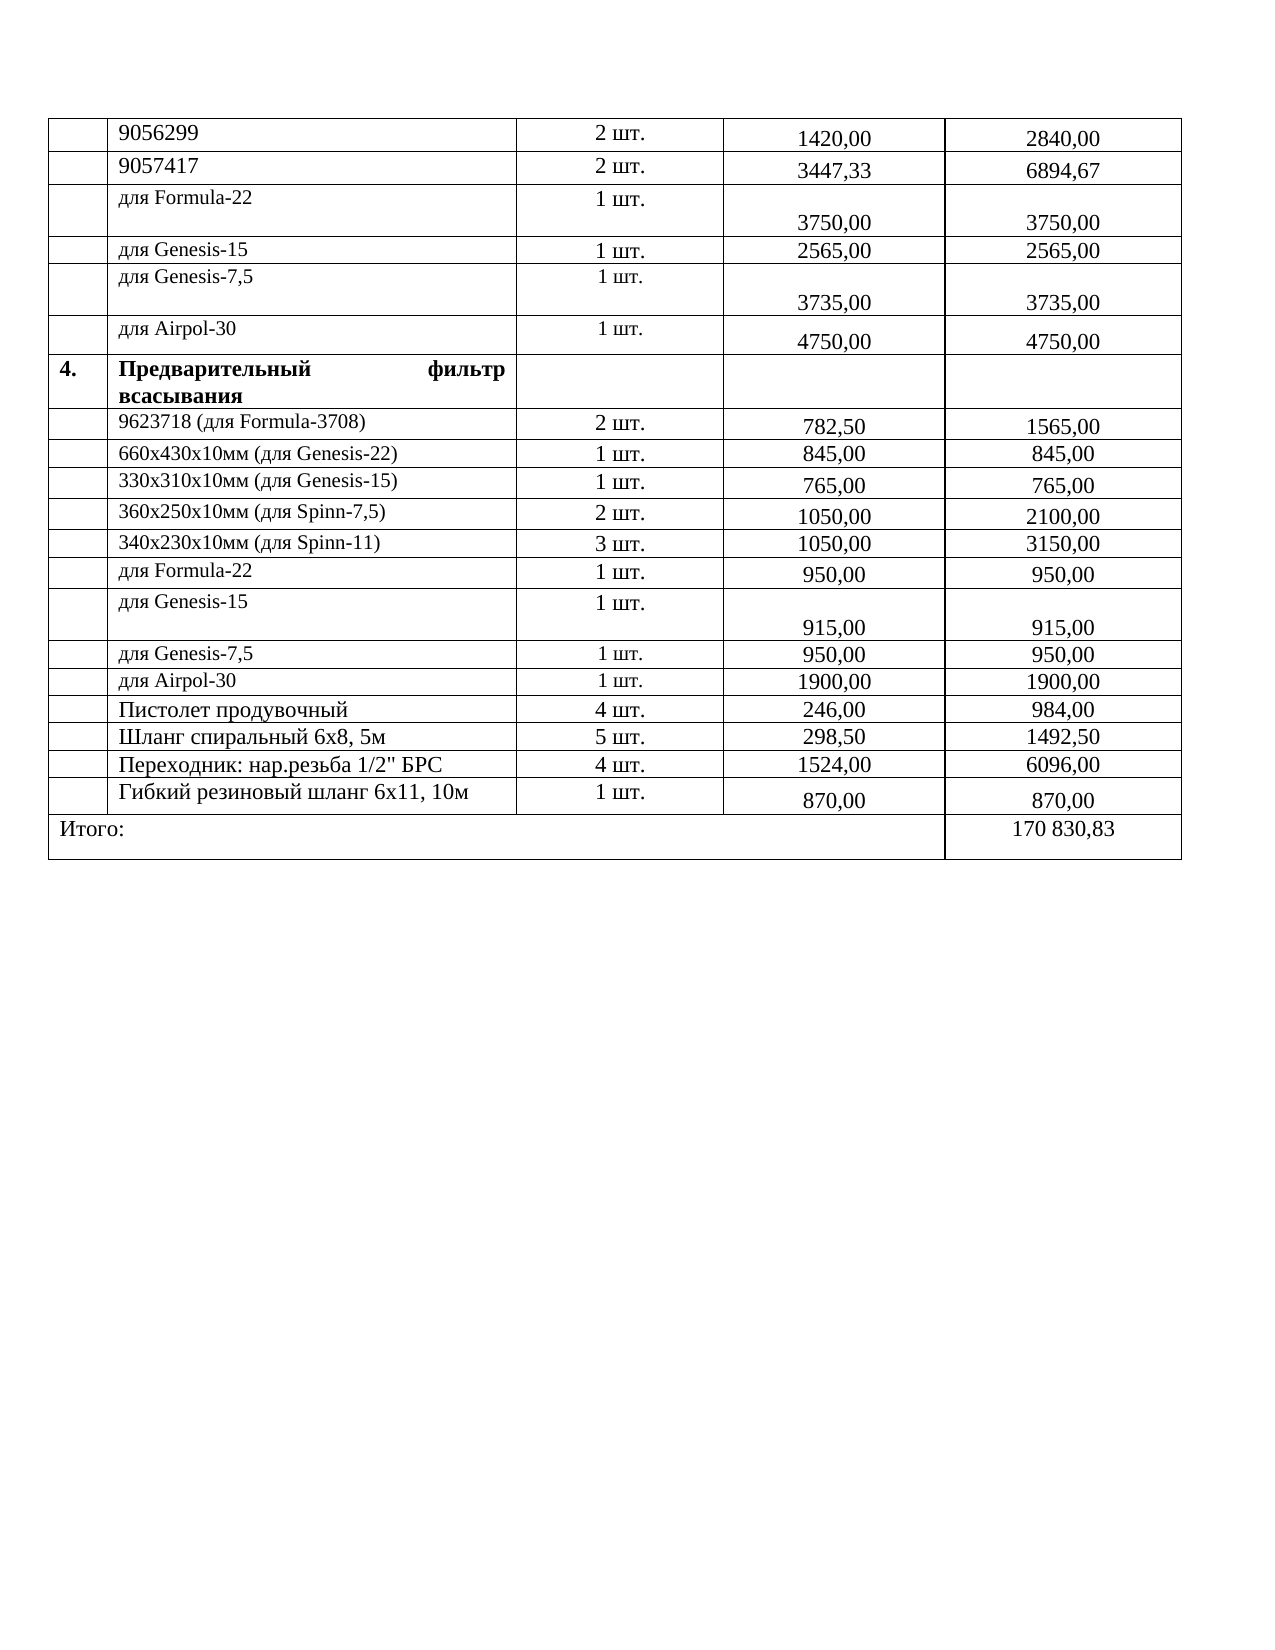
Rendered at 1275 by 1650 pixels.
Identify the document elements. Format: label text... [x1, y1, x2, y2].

table_cell 4. [49, 355, 107, 408]
table_cell [49, 119, 107, 151]
table_cell 246,00 [724, 696, 944, 722]
table_cell 984,00 [946, 696, 1181, 722]
table_cell 3 шт. [517, 530, 723, 557]
table_cell [49, 409, 107, 439]
table_cell 1900,00 [946, 669, 1181, 695]
table_cell 870,00 [946, 778, 1181, 814]
table_cell 170 830,83 [946, 815, 1181, 859]
table_cell [517, 355, 723, 408]
table_cell 2 шт. [517, 152, 723, 184]
table_cell 915,00 [946, 589, 1181, 640]
table_cell 1050,00 [724, 499, 944, 529]
table_cell 1 шт. [517, 316, 723, 354]
table_cell Пистолет продувочный [108, 696, 516, 722]
table_cell 2 шт. [517, 409, 723, 439]
table_cell 1050,00 [724, 530, 944, 557]
table_cell Гибкий резиновый шланг 6х11, 10м [108, 778, 516, 814]
table_cell 1420,00 [724, 119, 944, 151]
table_cell 4750,00 [946, 316, 1181, 354]
table_cell 9623718 (для Formula-3708) [108, 409, 516, 439]
table_cell 1 шт. [517, 641, 723, 667]
table_cell 2100,00 [946, 499, 1181, 529]
table_cell 330х310х10мм (для Genesis-15) [108, 468, 516, 498]
table_cell 765,00 [946, 468, 1181, 498]
table_cell 298,50 [724, 723, 944, 749]
table_cell [49, 669, 107, 695]
table_cell 845,00 [946, 440, 1181, 467]
table_cell [49, 530, 107, 557]
table_cell 3150,00 [946, 530, 1181, 557]
table_cell 4 шт. [517, 751, 723, 777]
table_cell Итого: [49, 815, 944, 859]
table_cell 340х230х10мм (для Spinn-11) [108, 530, 516, 557]
table_cell [49, 468, 107, 498]
table_cell для Formula-22 [108, 558, 516, 588]
table_cell 782,50 [724, 409, 944, 439]
table_cell 1 шт. [517, 468, 723, 498]
table_cell 915,00 [724, 589, 944, 640]
table_cell [49, 558, 107, 588]
table_cell 950,00 [724, 641, 944, 667]
table_cell для Genesis-7,5 [108, 264, 516, 315]
table_cell 1 шт. [517, 778, 723, 814]
table_cell 3735,00 [946, 264, 1181, 315]
table_cell [49, 641, 107, 667]
table_cell 1 шт. [517, 237, 723, 263]
table_cell [49, 778, 107, 814]
table_cell 4750,00 [724, 316, 944, 354]
table_cell 950,00 [946, 558, 1181, 588]
table_cell [49, 499, 107, 529]
table_cell [49, 589, 107, 640]
table_cell для Genesis-7,5 [108, 641, 516, 667]
table_cell 660х430х10мм (для Genesis-22) [108, 440, 516, 467]
table_cell 6894,67 [946, 152, 1181, 184]
table_cell 360х250х10мм (для Spinn-7,5) [108, 499, 516, 529]
table_cell 3750,00 [724, 185, 944, 236]
table_cell 2565,00 [946, 237, 1181, 263]
table_cell [49, 185, 107, 236]
table_cell для Airpol-30 [108, 316, 516, 354]
table_cell для Genesis-15 [108, 237, 516, 263]
table_cell [49, 723, 107, 749]
table_cell [49, 696, 107, 722]
table_cell для Genesis-15 [108, 589, 516, 640]
table_cell 2840,00 [946, 119, 1181, 151]
table_cell 1 шт. [517, 669, 723, 695]
table_cell [49, 316, 107, 354]
table_cell 845,00 [724, 440, 944, 467]
table_cell 9057417 [108, 152, 516, 184]
table_cell 765,00 [724, 468, 944, 498]
table_cell [49, 237, 107, 263]
table_cell Предварительный фильтр всасывания [108, 355, 516, 408]
table_cell 3735,00 [724, 264, 944, 315]
table_cell [724, 355, 944, 408]
table_cell 5 шт. [517, 723, 723, 749]
table_cell 6096,00 [946, 751, 1181, 777]
table_cell 1 шт. [517, 440, 723, 467]
table_cell 2565,00 [724, 237, 944, 263]
table_cell 1 шт. [517, 185, 723, 236]
table_cell [946, 355, 1181, 408]
table_cell 1492,50 [946, 723, 1181, 749]
table_cell [49, 264, 107, 315]
table_cell 2 шт. [517, 119, 723, 151]
table_cell Переходник: нар.резьба 1/2" БРС [108, 751, 516, 777]
table_cell 3750,00 [946, 185, 1181, 236]
table_cell 1900,00 [724, 669, 944, 695]
table_cell 9056299 [108, 119, 516, 151]
table_cell 950,00 [724, 558, 944, 588]
table_cell [49, 751, 107, 777]
table_cell 4 шт. [517, 696, 723, 722]
table_cell 1 шт. [517, 558, 723, 588]
table_cell Шланг спиральный 6х8, 5м [108, 723, 516, 749]
table_cell 870,00 [724, 778, 944, 814]
table_cell [49, 440, 107, 467]
table_cell [49, 152, 107, 184]
table_cell 1 шт. [517, 589, 723, 640]
table_cell 1565,00 [946, 409, 1181, 439]
table_cell 1 шт. [517, 264, 723, 315]
table_cell 950,00 [946, 641, 1181, 667]
table_cell 3447,33 [724, 152, 944, 184]
table_cell для Airpol-30 [108, 669, 516, 695]
table_cell 1524,00 [724, 751, 944, 777]
table_cell для Formula-22 [108, 185, 516, 236]
table_cell 2 шт. [517, 499, 723, 529]
